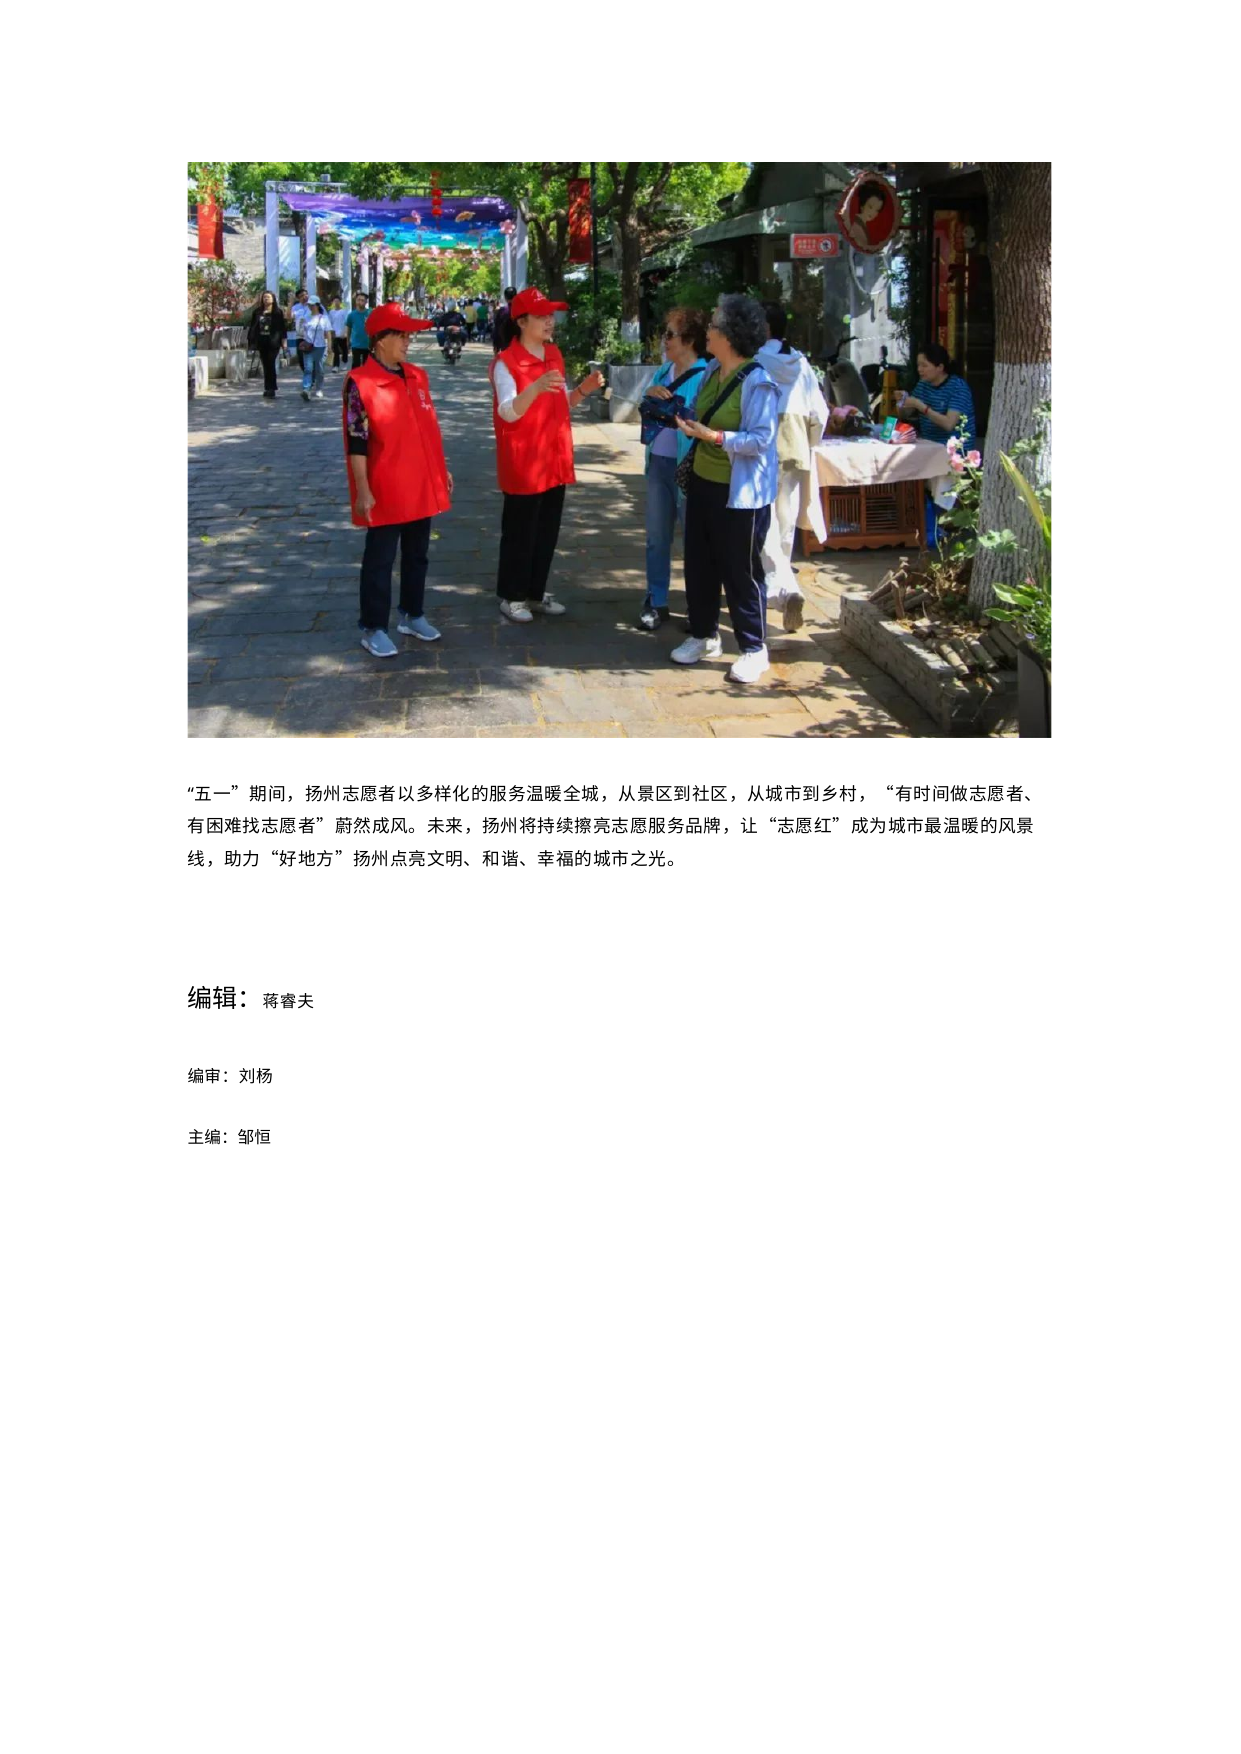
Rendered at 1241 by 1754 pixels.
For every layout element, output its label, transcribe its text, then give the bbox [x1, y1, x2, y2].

text 编审：刘杨 [187, 1059, 1053, 1091]
text 编辑：蒋睿夫 [187, 964, 1053, 1029]
text “五一”期间，扬州志愿者以多样化的服务温暖全城，从景区到社区，从城市到乡村，“有时间做志愿者、有困难找志愿者”蔚然成风。未来，扬州将持续擦亮志愿服务品牌，让“志愿红”成为城市最温暖的风景线，助力“好地方”扬州点亮文明、和谐、幸福的城市之光。 [187, 776, 1053, 874]
picture [187, 162, 1052, 738]
text 主编：邹恒 [187, 1120, 1053, 1153]
